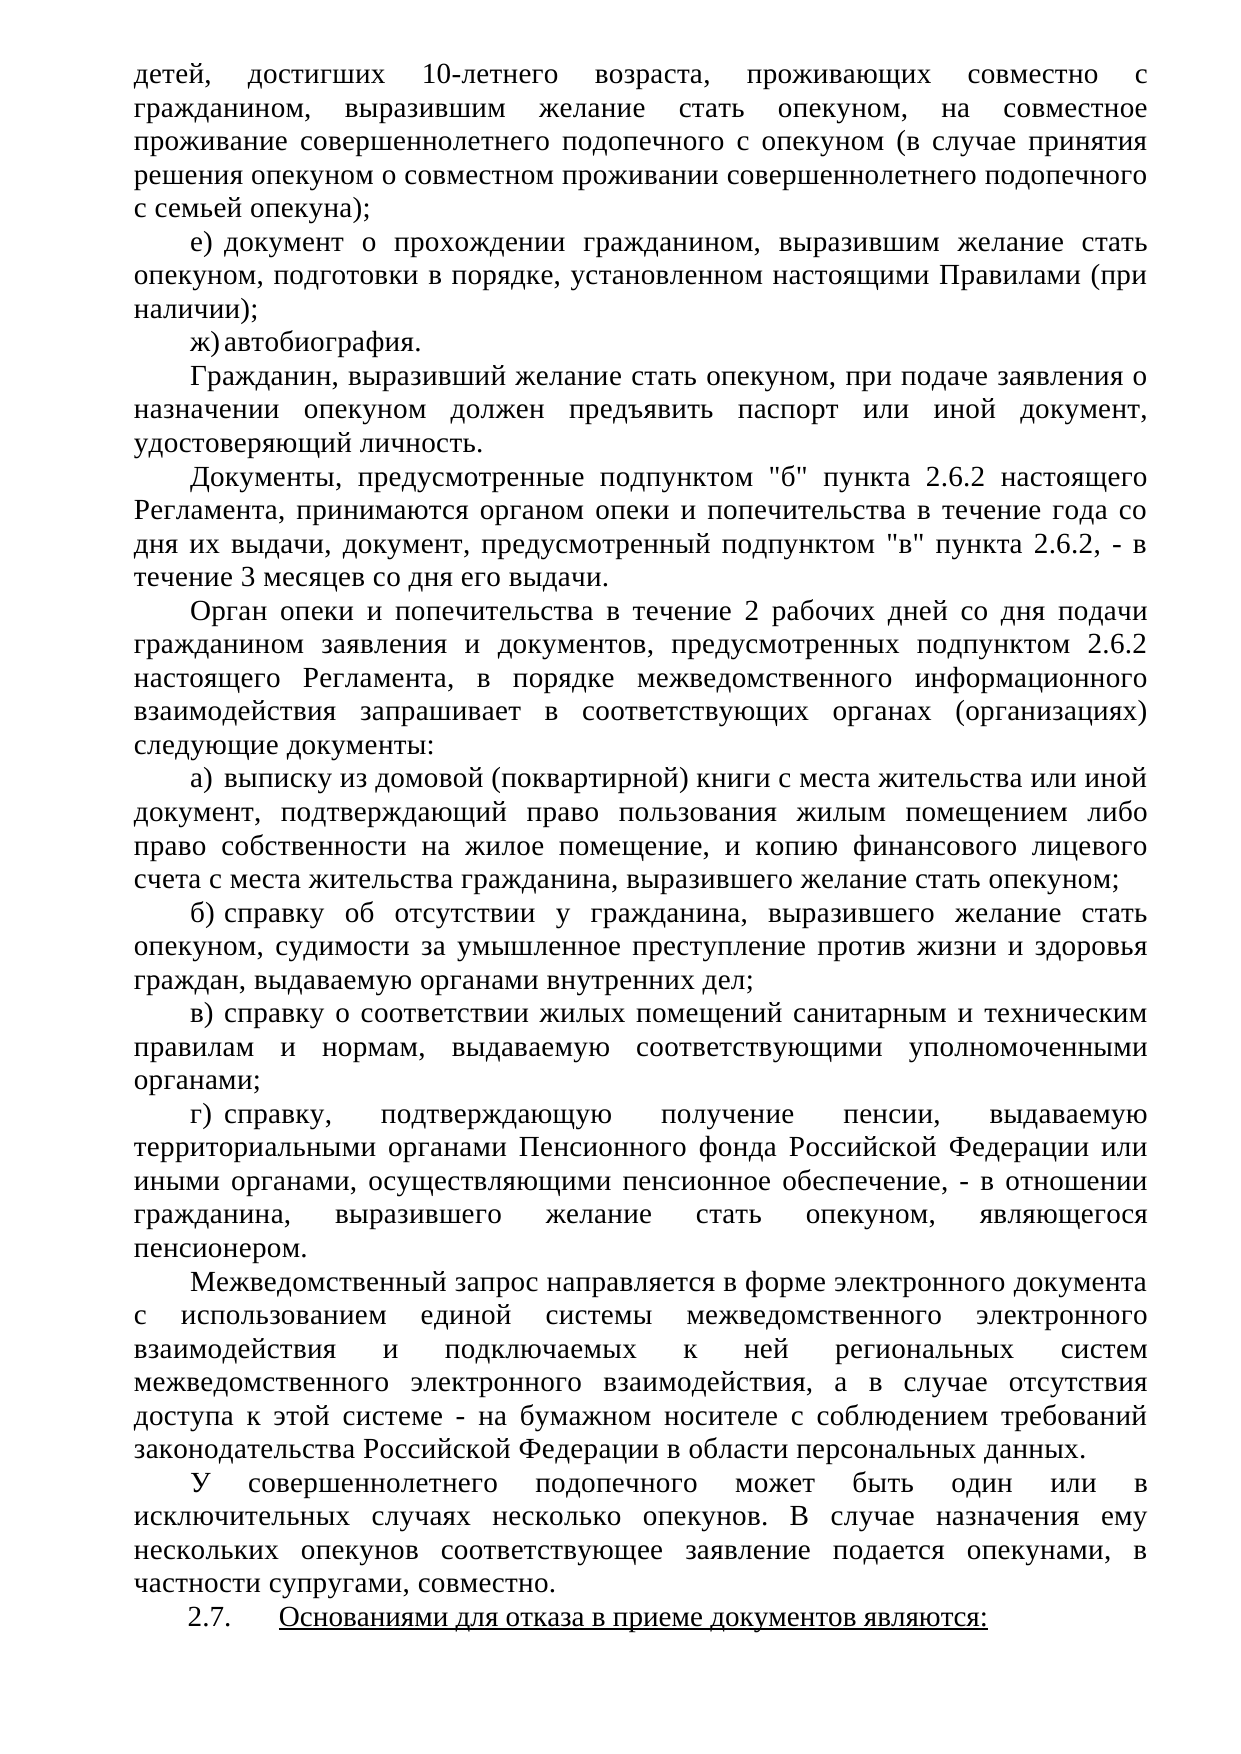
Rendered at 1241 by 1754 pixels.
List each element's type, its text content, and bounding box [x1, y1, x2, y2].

text У совершеннолетнего подопечного может быть один или в исключительных случаях несколько опекунов. В случае назначения ему нескольких опекунов соответствующее заявление подается опекунами, в частности супругами, совместно. [134, 1465, 1149, 1599]
text б) справку об отсутствии у гражданина, выразившего желание стать опекуном, судимости за умышленное преступление против жизни и здоровья граждан, выдаваемую органами внутренних дел; [134, 895, 1149, 995]
text Гражданин, выразивший желание стать опекуном, при подаче заявления о назначении опекуном должен предъявить паспорт или иной документ, удостоверяющий личность. [134, 358, 1149, 459]
text в) справку о соответствии жилых помещений санитарным и техническим правилам и нормам, выдаваемую соответствующими уполномоченными органами; [134, 995, 1149, 1096]
text Документы, предусмотренные подпунктом "б" пункта 2.6.2 настоящего Регламента, принимаются органом опеки и попечительства в течение года со дня их выдачи, документ, предусмотренный подпунктом "в" пункта 2.6.2, - в течение 3 месяцев со дня его выдачи. [134, 459, 1149, 593]
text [134, 56, 1149, 224]
text е) документ о прохождении гражданином, выразившим желание стать опекуном, подготовки в порядке, установленном настоящими Правилами (при наличии); [134, 224, 1149, 324]
text Межведомственный запрос направляется в форме электронного документа с использованием единой системы межведомственного электронного взаимодействия и подключаемых к ней региональных систем межведомственного электронного взаимодействия, а в случае отсутствия доступа к этой системе - на бумажном носителе с соблюдением требований законодательства Российской Федерации в области персональных данных. [134, 1264, 1149, 1465]
text ж) автобиография. [134, 324, 1149, 358]
text а) выписку из домовой (поквартирной) книги с места жительства или иной документ, подтверждающий право пользования жилым помещением либо право собственности на жилое помещение, и копию финансового лицевого счета с места жительства гражданина, выразившего желание стать опекуном; [134, 761, 1149, 895]
text г) справку, подтверждающую получение пенсии, выдаваемую территориальными органами Пенсионного фонда Российской Федерации или иными органами, осуществляющими пенсионное обеспечение, - в отношении гражданина, выразившего желание стать опекуном, являющегося пенсионером. [134, 1096, 1149, 1264]
text Орган опеки и попечительства в течение 2 рабочих дней со дня подачи гражданином заявления и документов, предусмотренных подпунктом 2.6.2 настоящего Регламента, в порядке межведомственного информационного взаимодействия запрашивает в соответствующих органах (организациях) следующие документы: [134, 593, 1149, 761]
text 2.7. Основаниями для отказа в приеме документов являются: [131, 1599, 1152, 1633]
